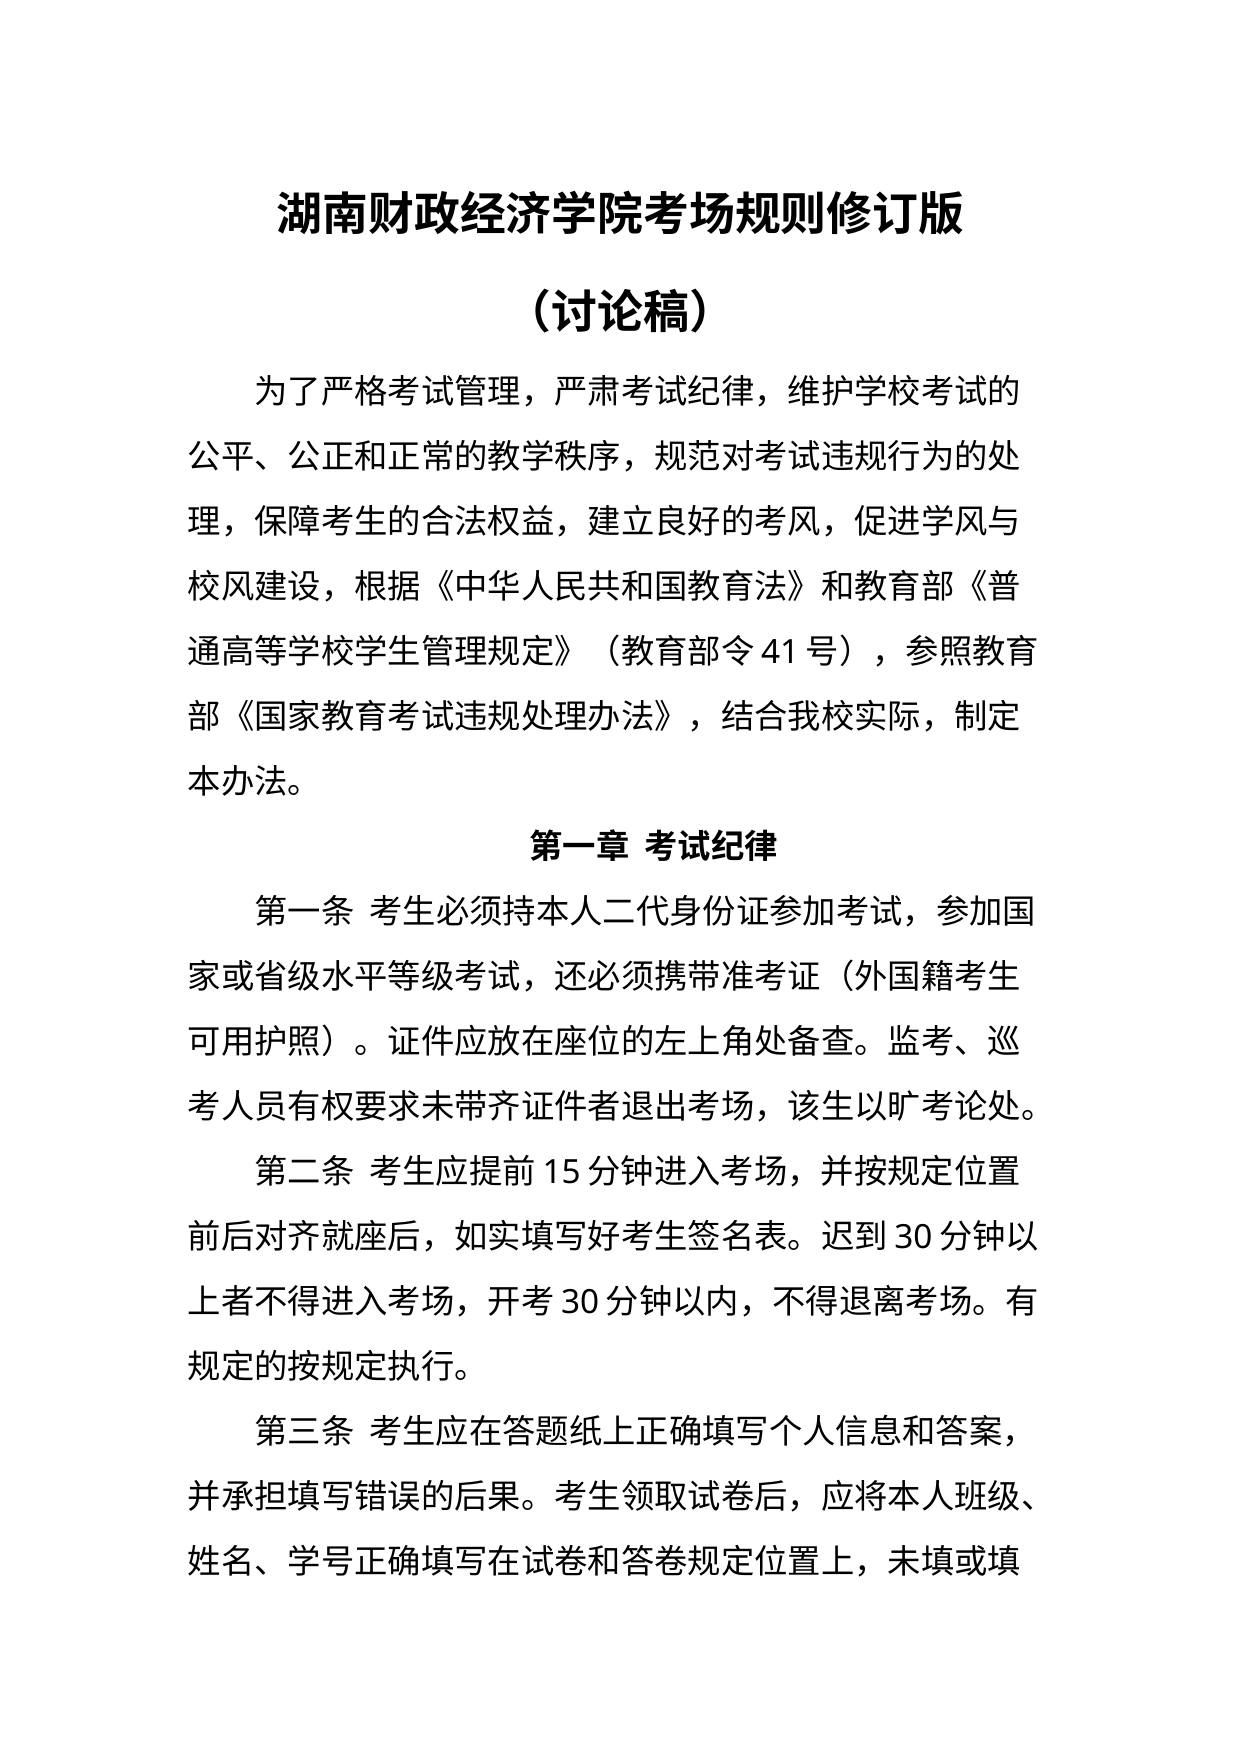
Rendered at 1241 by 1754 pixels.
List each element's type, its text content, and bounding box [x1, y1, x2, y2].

text 第二条 考生应提前15分钟进入考场，并按规定位置前后对齐就座后，如实填写好考生签名表。迟到30分钟以上者不得进入考场，开考30分钟以内，不得退离考场。有规定的按规定执行。 [187, 1137, 1053, 1397]
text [187, 1397, 1053, 1592]
text 第一章 考试纪律 [187, 812, 1053, 877]
text 湖南财政经济学院考场规则修订版 [187, 162, 1053, 259]
text 第一条 考生必须持本人二代身份证参加考试，参加国家或省级水平等级考试，还必须携带准考证（外国籍考生可用护照）。证件应放在座位的左上角处备查。监考、巡考人员有权要求未带齐证件者退出考场，该生以旷考论处。 [187, 877, 1053, 1137]
text 为了严格考试管理，严肃考试纪律，维护学校考试的公平、公正和正常的教学秩序，规范对考试违规行为的处理，保障考生的合法权益，建立良好的考风，促进学风与校风建设，根据《中华人民共和国教育法》和教育部《普通高等学校学生管理规定》（教育部令41号），参照教育部《国家教育考试违规处理办法》，结合我校实际，制定本办法。 [187, 357, 1053, 812]
text （讨论稿） [187, 259, 1053, 357]
